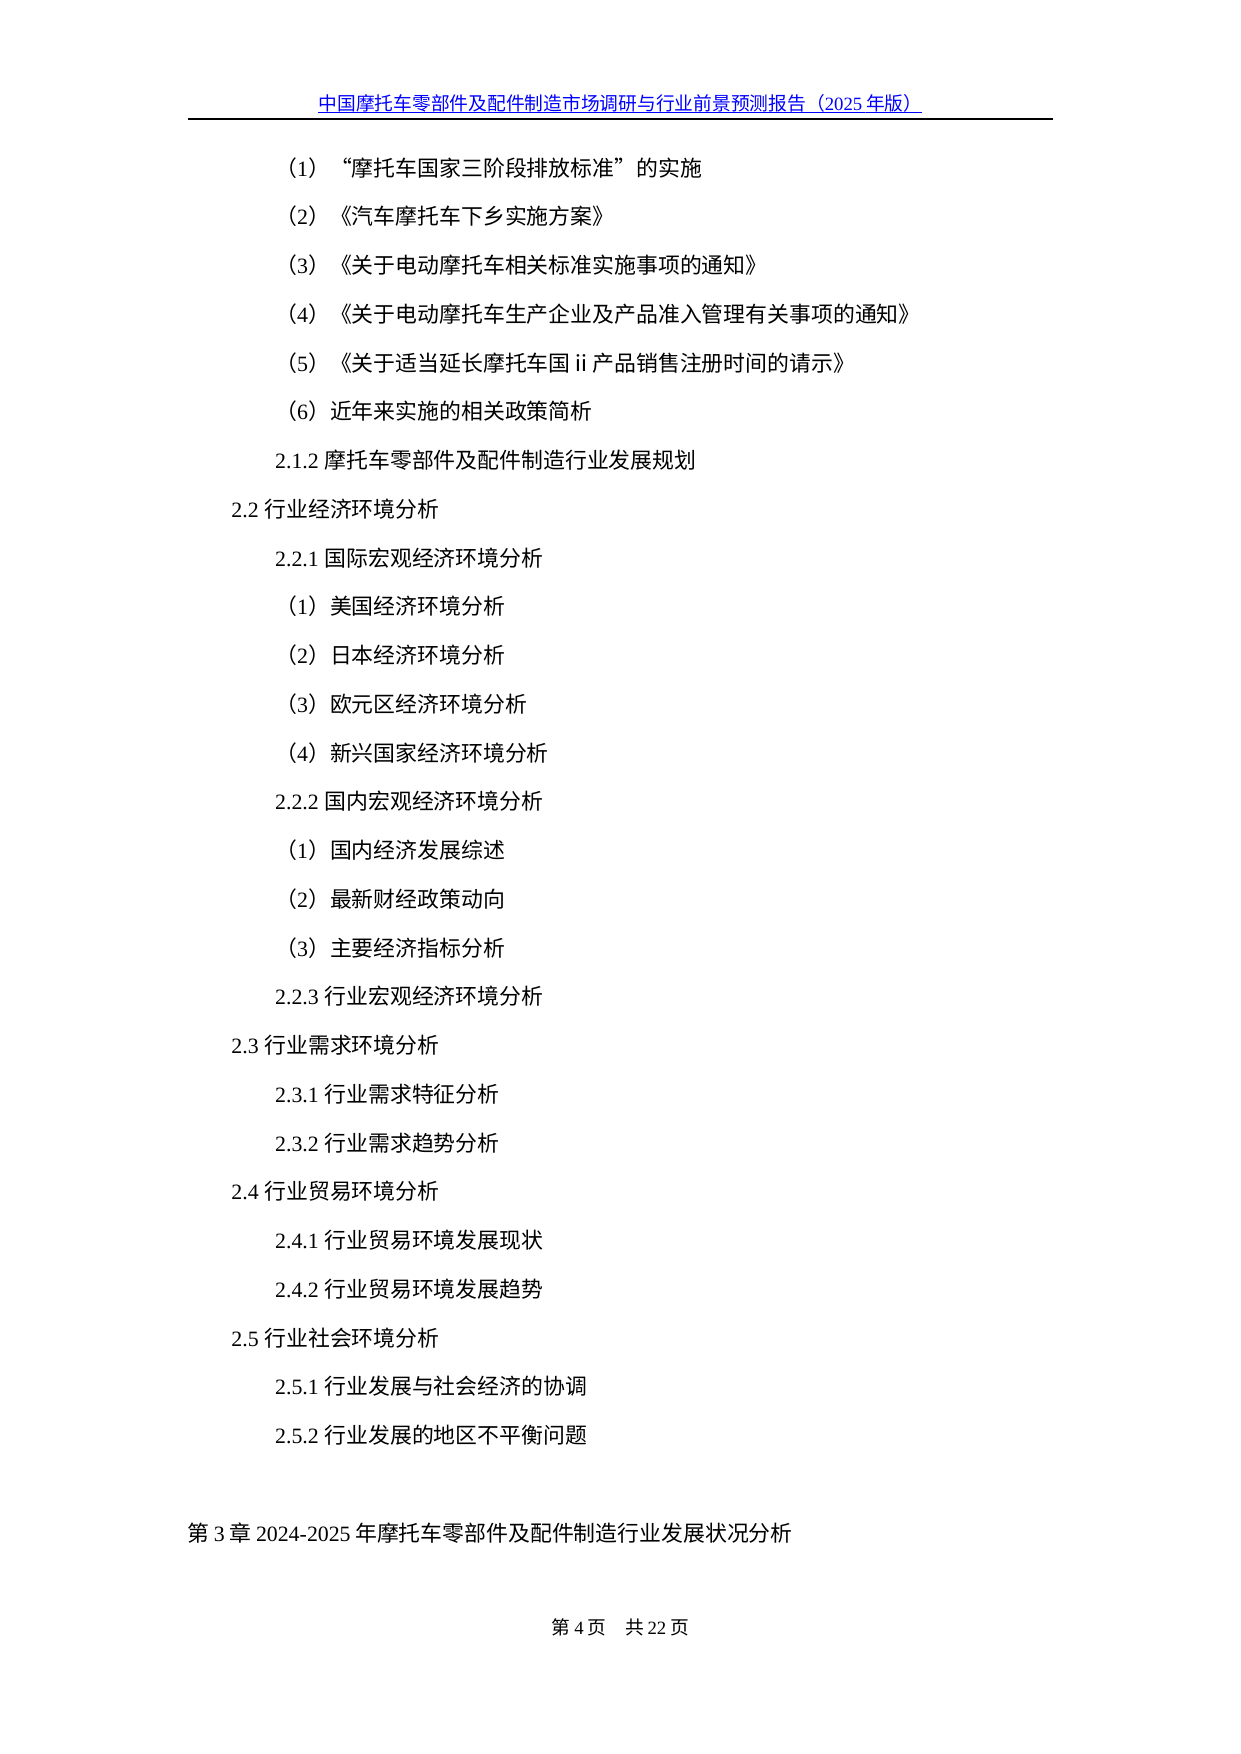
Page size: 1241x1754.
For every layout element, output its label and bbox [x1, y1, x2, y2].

text [187, 150, 1053, 1548]
